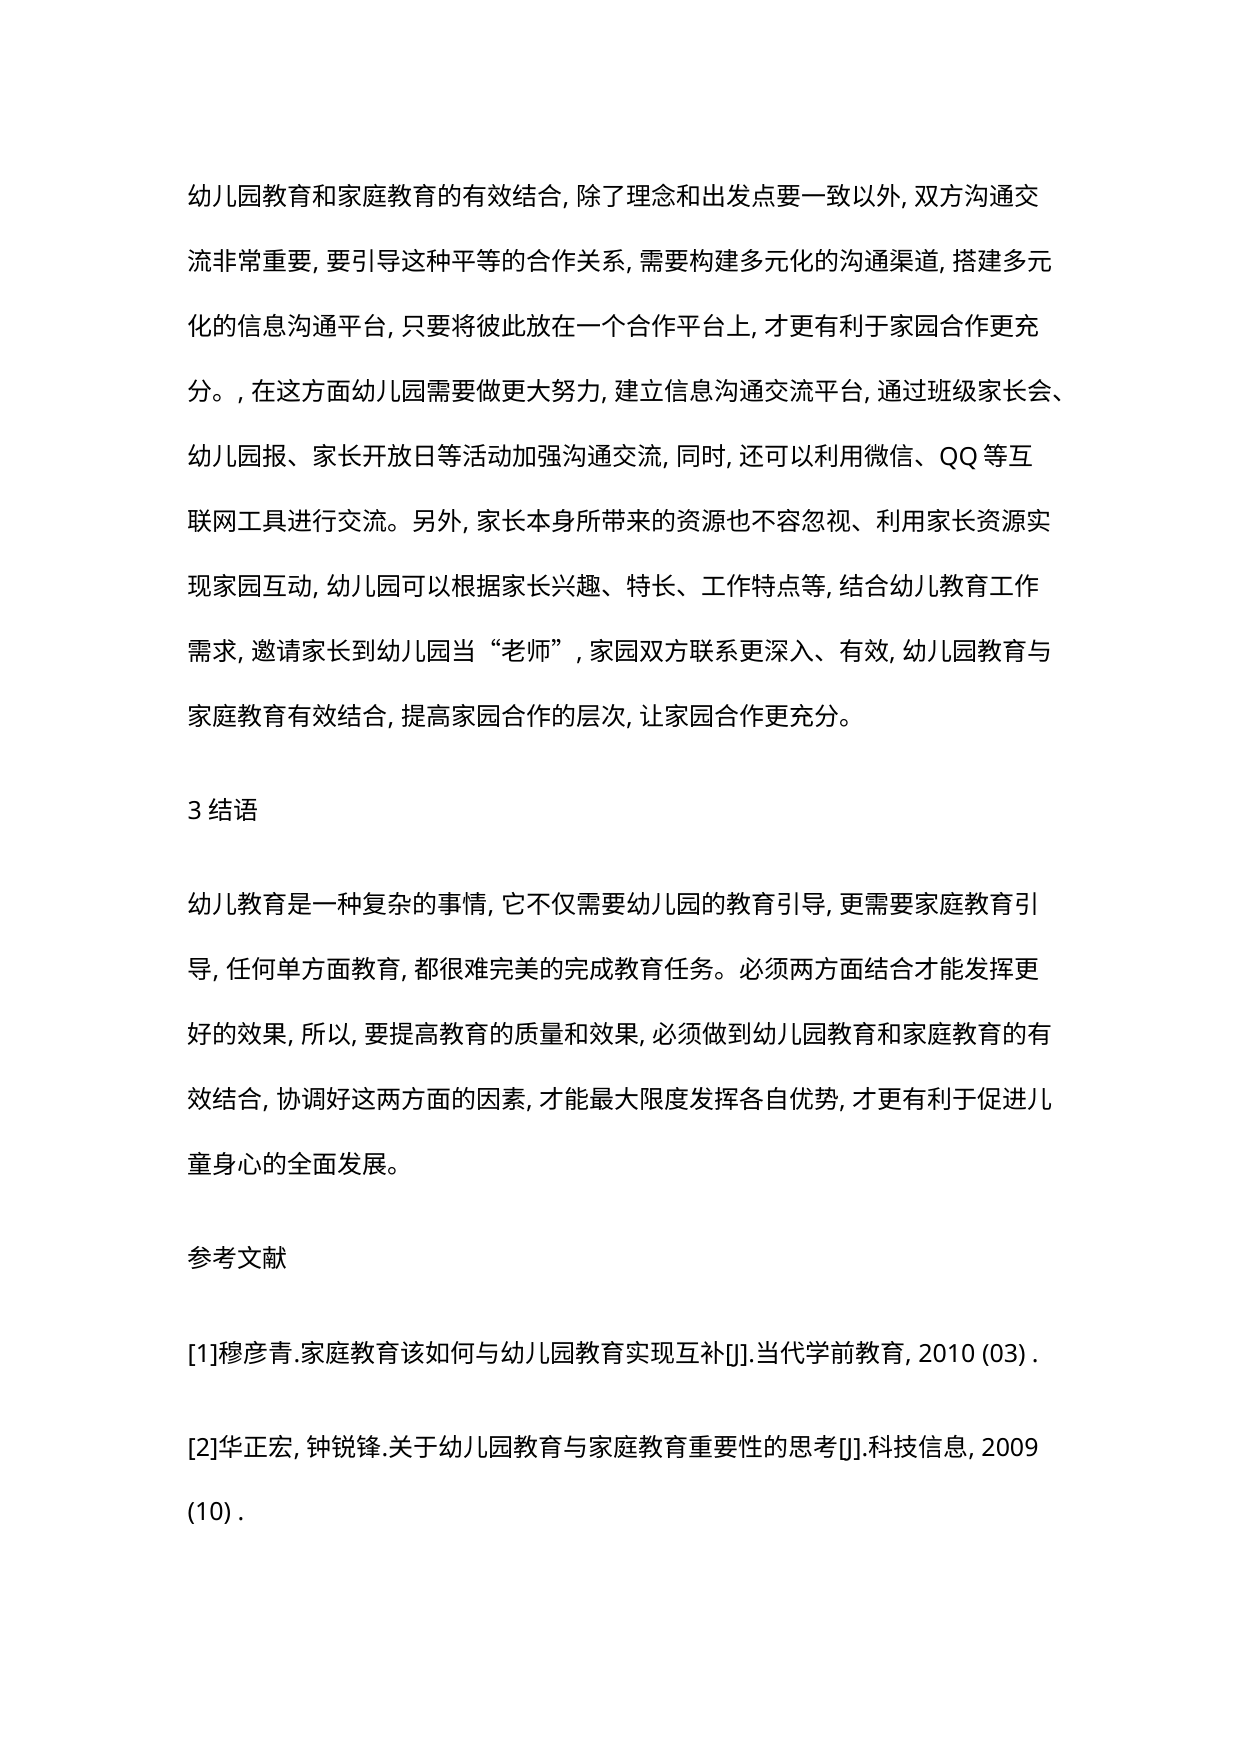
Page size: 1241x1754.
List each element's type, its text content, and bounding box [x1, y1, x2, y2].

text [2]华正宏, 钟锐锋.关于幼儿园教育与家庭教育重要性的思考[J].科技信息, 2009 (10) . [187, 1413, 1053, 1543]
text 幼儿园教育和家庭教育的有效结合, 除了理念和出发点要一致以外, 双方沟通交流非常重要, 要引导这种平等的合作关系, 需要构建多元化的沟通渠道, 搭建多元化的信息沟通平台, 只要将彼此放在一个合作平台上, 才更有利于家园合作更充分。, 在这方面幼儿园需要做更大努力, 建立信息沟通交流平台, 通过班级家长会、幼儿园报、家长开放日等活动加强沟通交流, 同时, 还可以利用微信、QQ等互联网工具进行交流。另外, 家长本身所带来的资源也不容忽视、利用家长资源实现家园互动, 幼儿园可以根据家长兴趣、特长、工作特点等, 结合幼儿教育工作需求, 邀请家长到幼儿园当“老师”, 家园双方联系更深入、有效, 幼儿园教育与家庭教育有效结合, 提高家园合作的层次, 让家园合作更充分。 [187, 162, 1053, 747]
text 3 结语 [187, 776, 1053, 841]
text 参考文献 [187, 1224, 1053, 1289]
text 幼儿教育是一种复杂的事情, 它不仅需要幼儿园的教育引导, 更需要家庭教育引导, 任何单方面教育, 都很难完美的完成教育任务。必须两方面结合才能发挥更好的效果, 所以, 要提高教育的质量和效果, 必须做到幼儿园教育和家庭教育的有效结合, 协调好这两方面的因素, 才能最大限度发挥各自优势, 才更有利于促进儿童身心的全面发展。 [187, 870, 1053, 1195]
text [1]穆彦青.家庭教育该如何与幼儿园教育实现互补[J].当代学前教育, 2010 (03) . [187, 1319, 1053, 1384]
